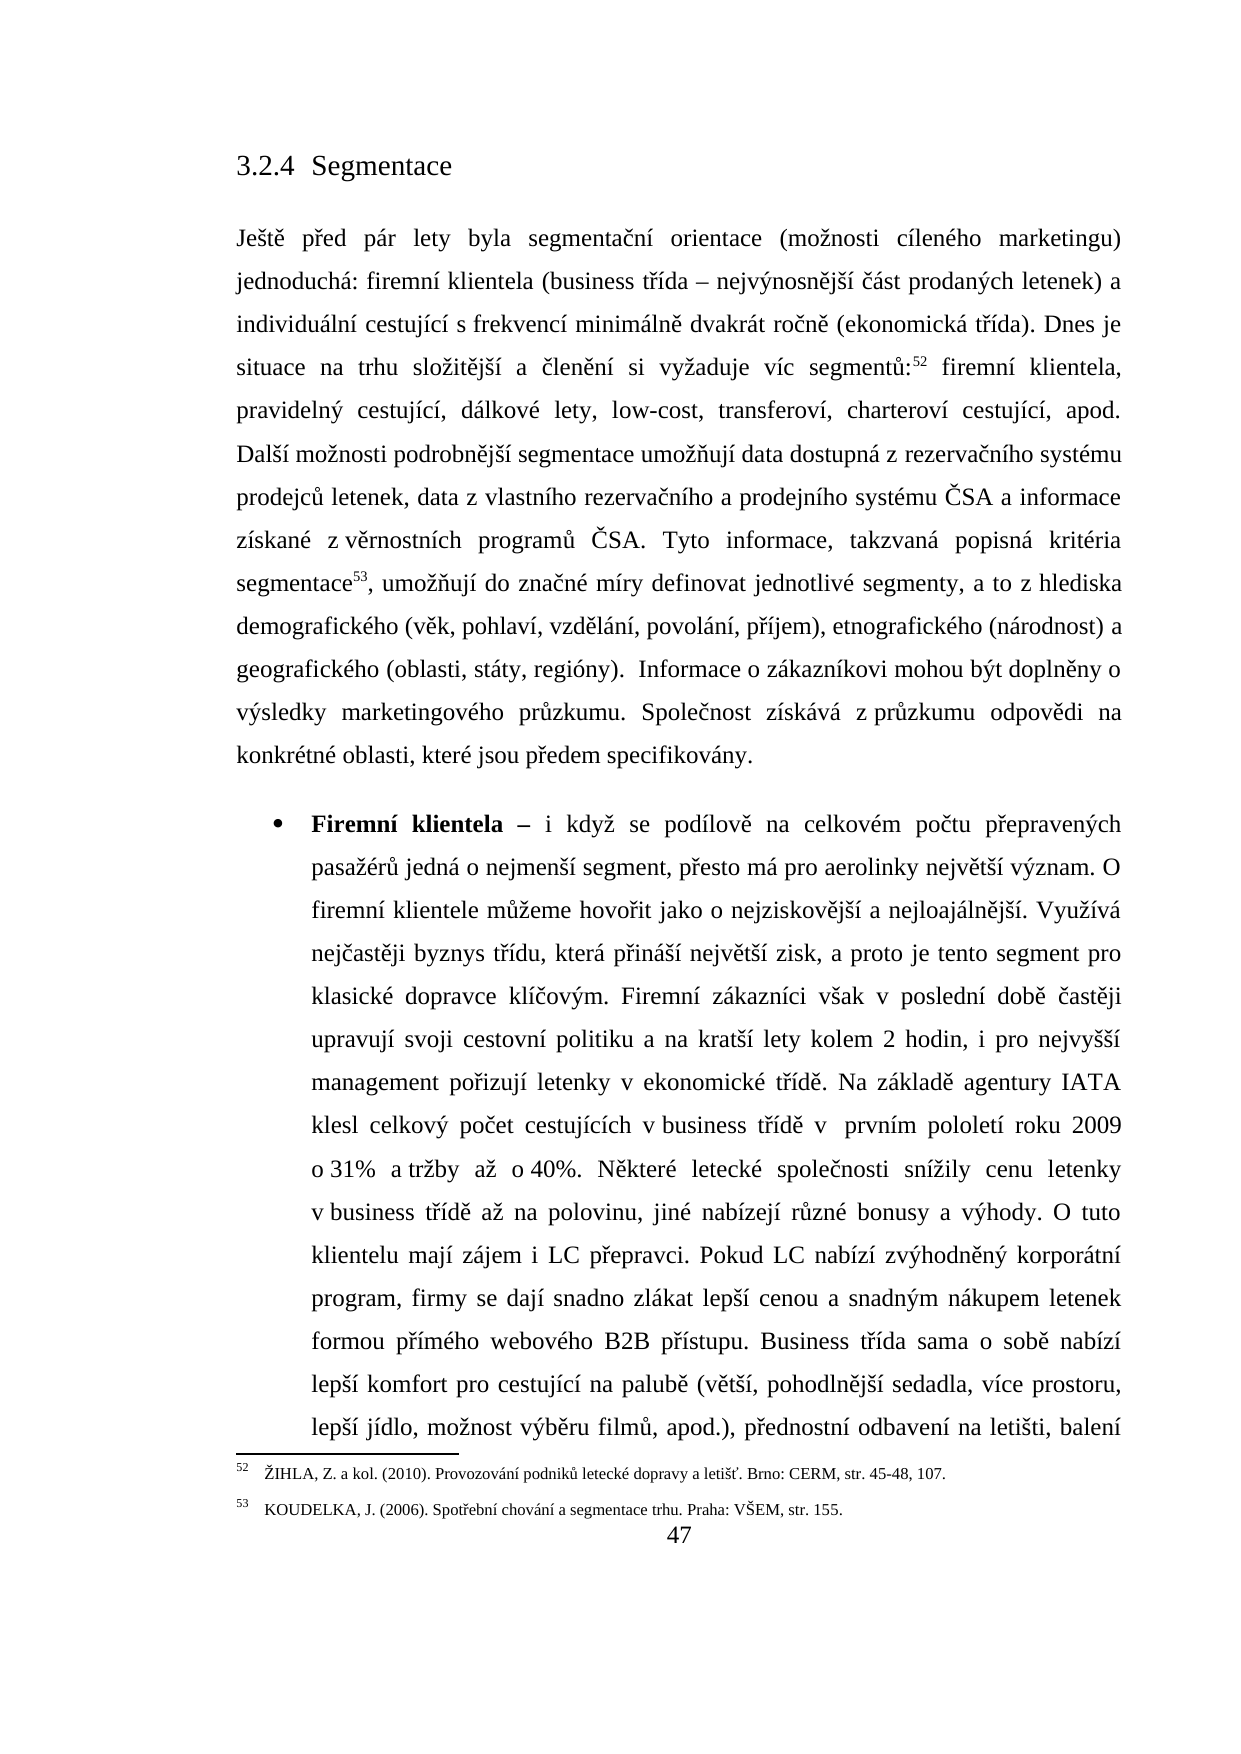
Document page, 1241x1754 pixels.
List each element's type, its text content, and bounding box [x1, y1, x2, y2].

text Ještě před pár lety byla segmentační orientace (možnosti cíleného marketingu) jednoduchá: firemní klientela (business třída – nejvýnosnější část prodaných letenek) a individuální cestující s frekvencí minimálně dvakrát ročně (ekonomická třída). Dnes je situace na trhu složitější a členění si vyžaduje víc segmentů: firemní klientela, pravidelný cestující, dálkové lety, low-cost, transferoví, charteroví cestující, apod. Další možnosti podrobnější segmentace umožňují data dostupná z rezervačního systému prodejců letenek, data z vlastního rezervačního a prodejního systému ČSA a informace získané z věrnostních programů ČSA. Tyto informace, takzvaná popisná kritéria segmentace, umožňují do značné míry definovat jednotlivé segmenty, a to z hlediska demografického (věk, pohlaví, vzdělání, povolání, příjem), etnografického (národnost) a geografického (oblasti, státy, regióny). Informace o zákazníkovi mohou být doplněny o výsledky marketingového průzkumu. Společnost získává z průzkumu odpovědi na konkrétné oblasti, které jsou předem specifikovány. [236, 223, 1122, 769]
subtitle Segmentace [236, 148, 1122, 181]
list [274, 809, 1122, 1441]
